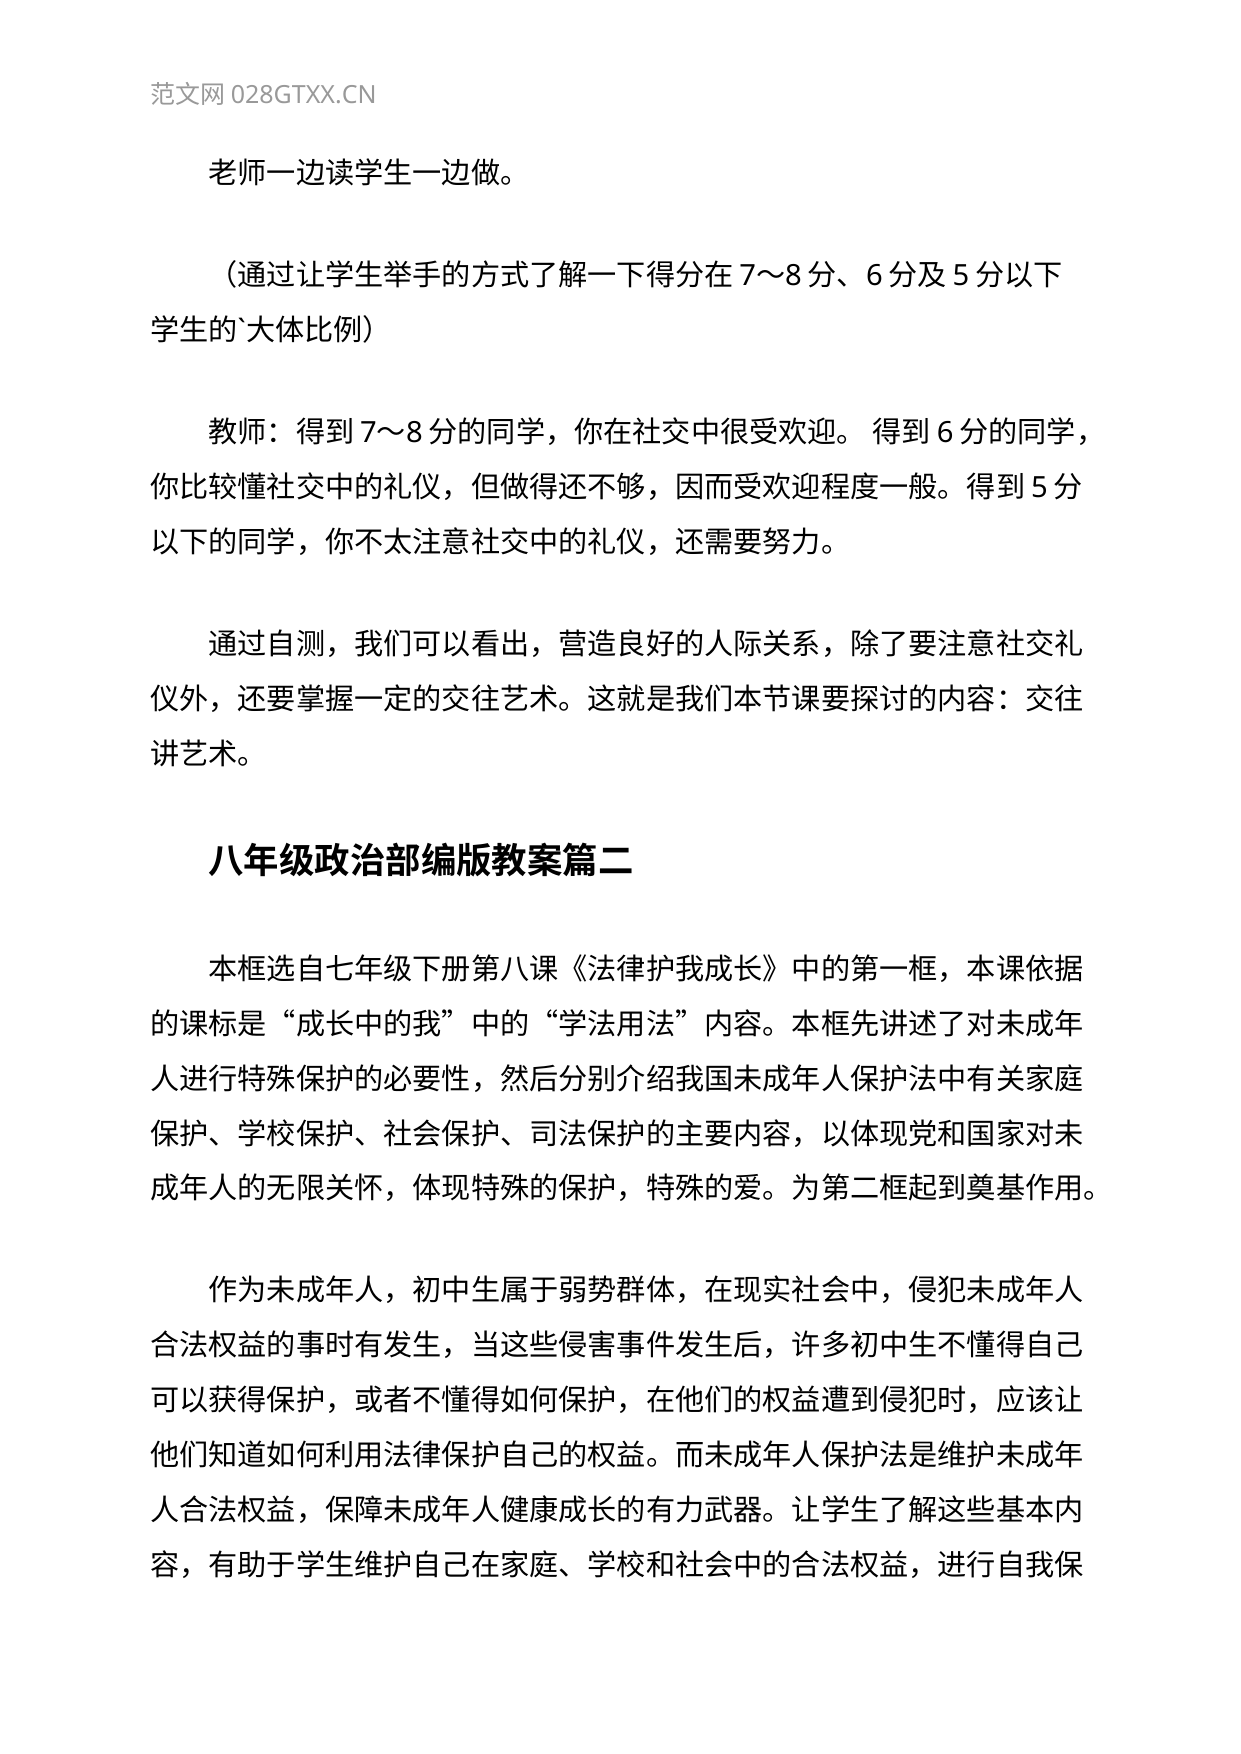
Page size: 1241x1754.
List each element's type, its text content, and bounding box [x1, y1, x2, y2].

text （通过让学生举手的方式了解一下得分在7～8分、6分及5分以下学生的`大体比例） [150, 252, 1090, 349]
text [150, 1267, 1090, 1584]
text 本框选自七年级下册第八课《法律护我成长》中的第一框，本课依据的课标是“成长中的我”中的“学法用法”内容。本框先讲述了对未成年人进行特殊保护的必要性，然后分别介绍我国未成年人保护法中有关家庭保护、学校保护、社会保护、司法保护的主要内容，以体现党和国家对未成年人的无限关怀，体现特殊的保护，特殊的爱。为第二框起到奠基作用。 [150, 946, 1090, 1207]
text 八年级政治部编版教案篇二 [150, 832, 1090, 883]
text 通过自测，我们可以看出，营造良好的人际关系，除了要注意社交礼仪外，还要掌握一定的交往艺术。这就是我们本节课要探讨的内容：交往讲艺术。 [150, 621, 1090, 773]
text 教师：得到7～8分的同学，你在社交中很受欢迎。 得到6分的同学，你比较懂社交中的礼仪，但做得还不够，因而受欢迎程度一般。得到5分以下的同学，你不太注意社交中的礼仪，还需要努力。 [150, 409, 1090, 561]
text 老师一边读学生一边做。 [150, 150, 1090, 192]
